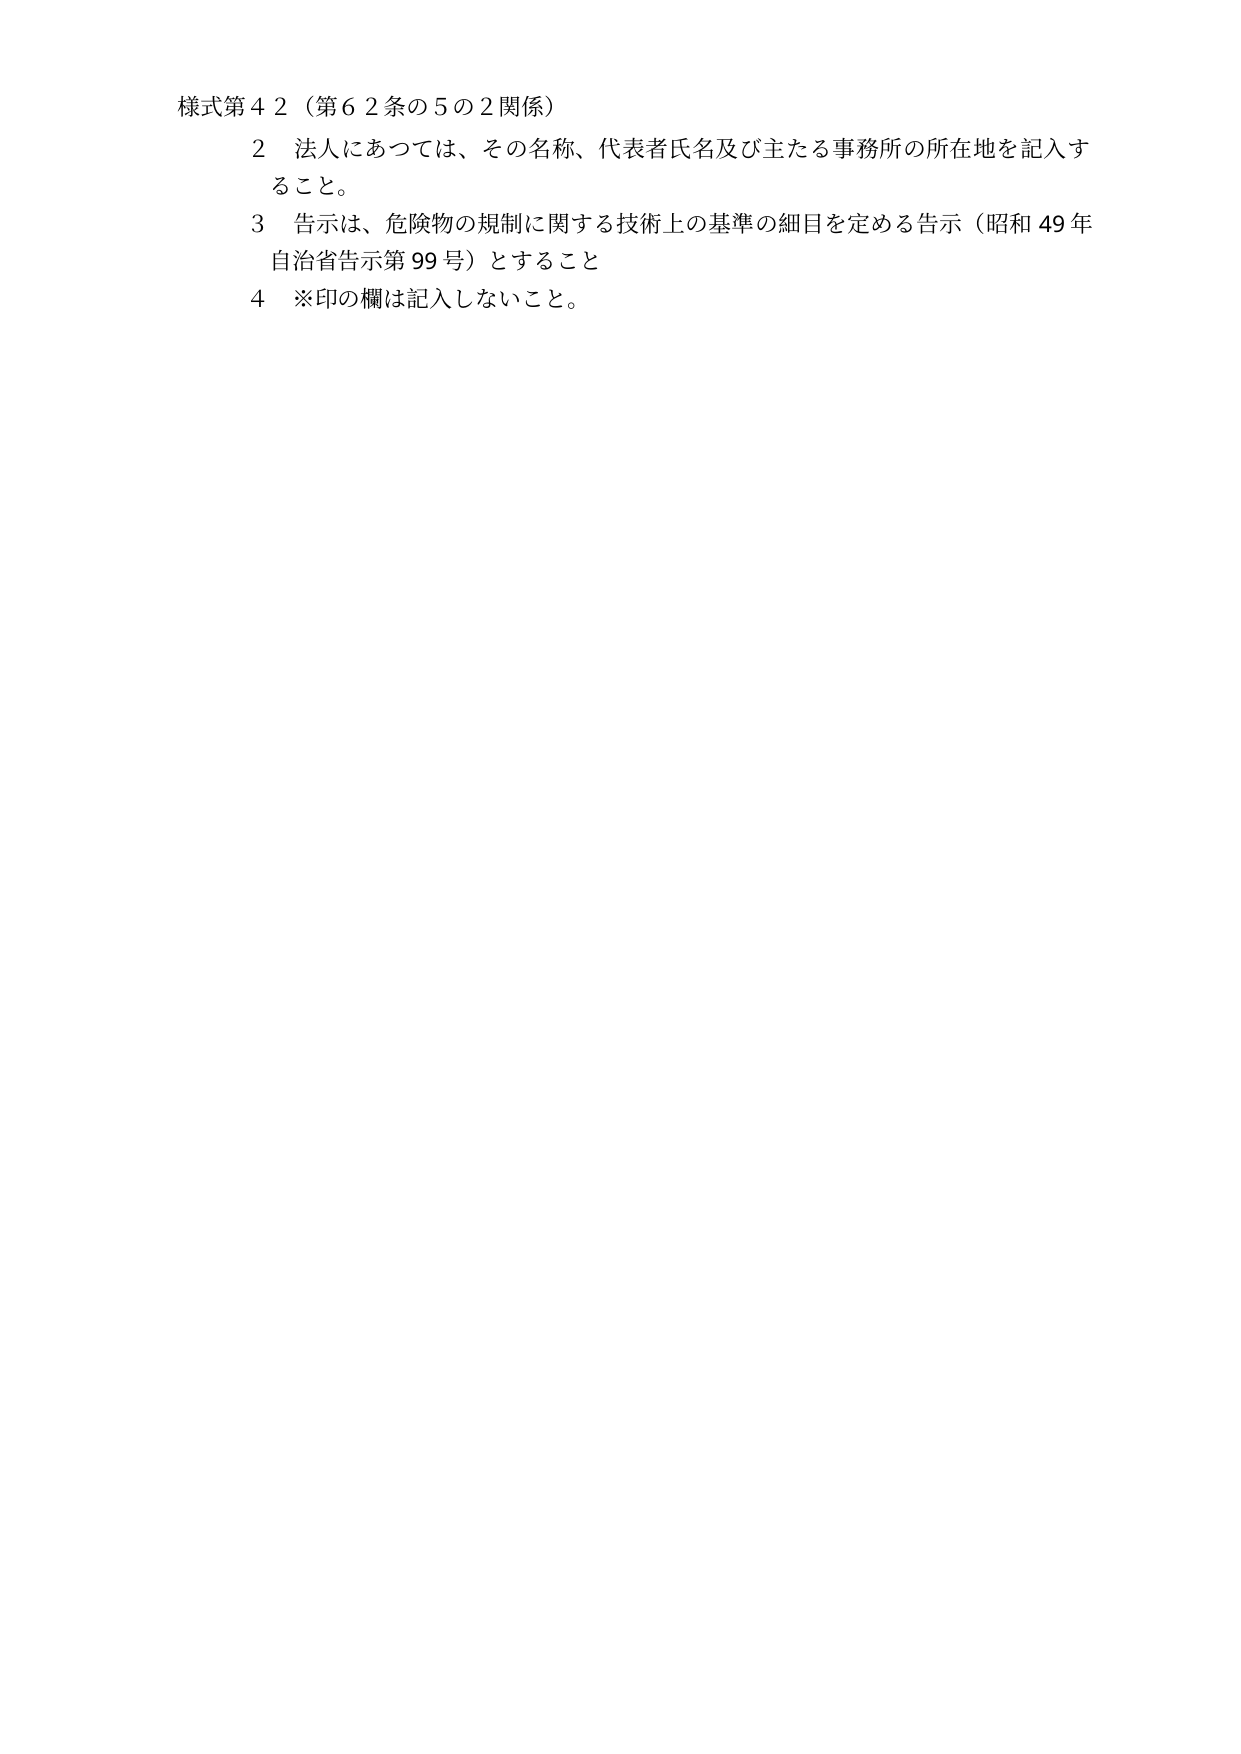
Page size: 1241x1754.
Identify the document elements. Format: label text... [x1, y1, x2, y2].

text ２ 法人にあつては、その名称、代表者氏名及び主たる事務所の所在地を記入すること。 [177, 129, 1093, 204]
text ３ 告示は、危険物の規制に関する技術上の基準の細目を定める告示（昭和49年自治省告示第99号）とすること [177, 204, 1093, 279]
text ４ ※印の欄は記入しないこと。 [177, 279, 1093, 316]
